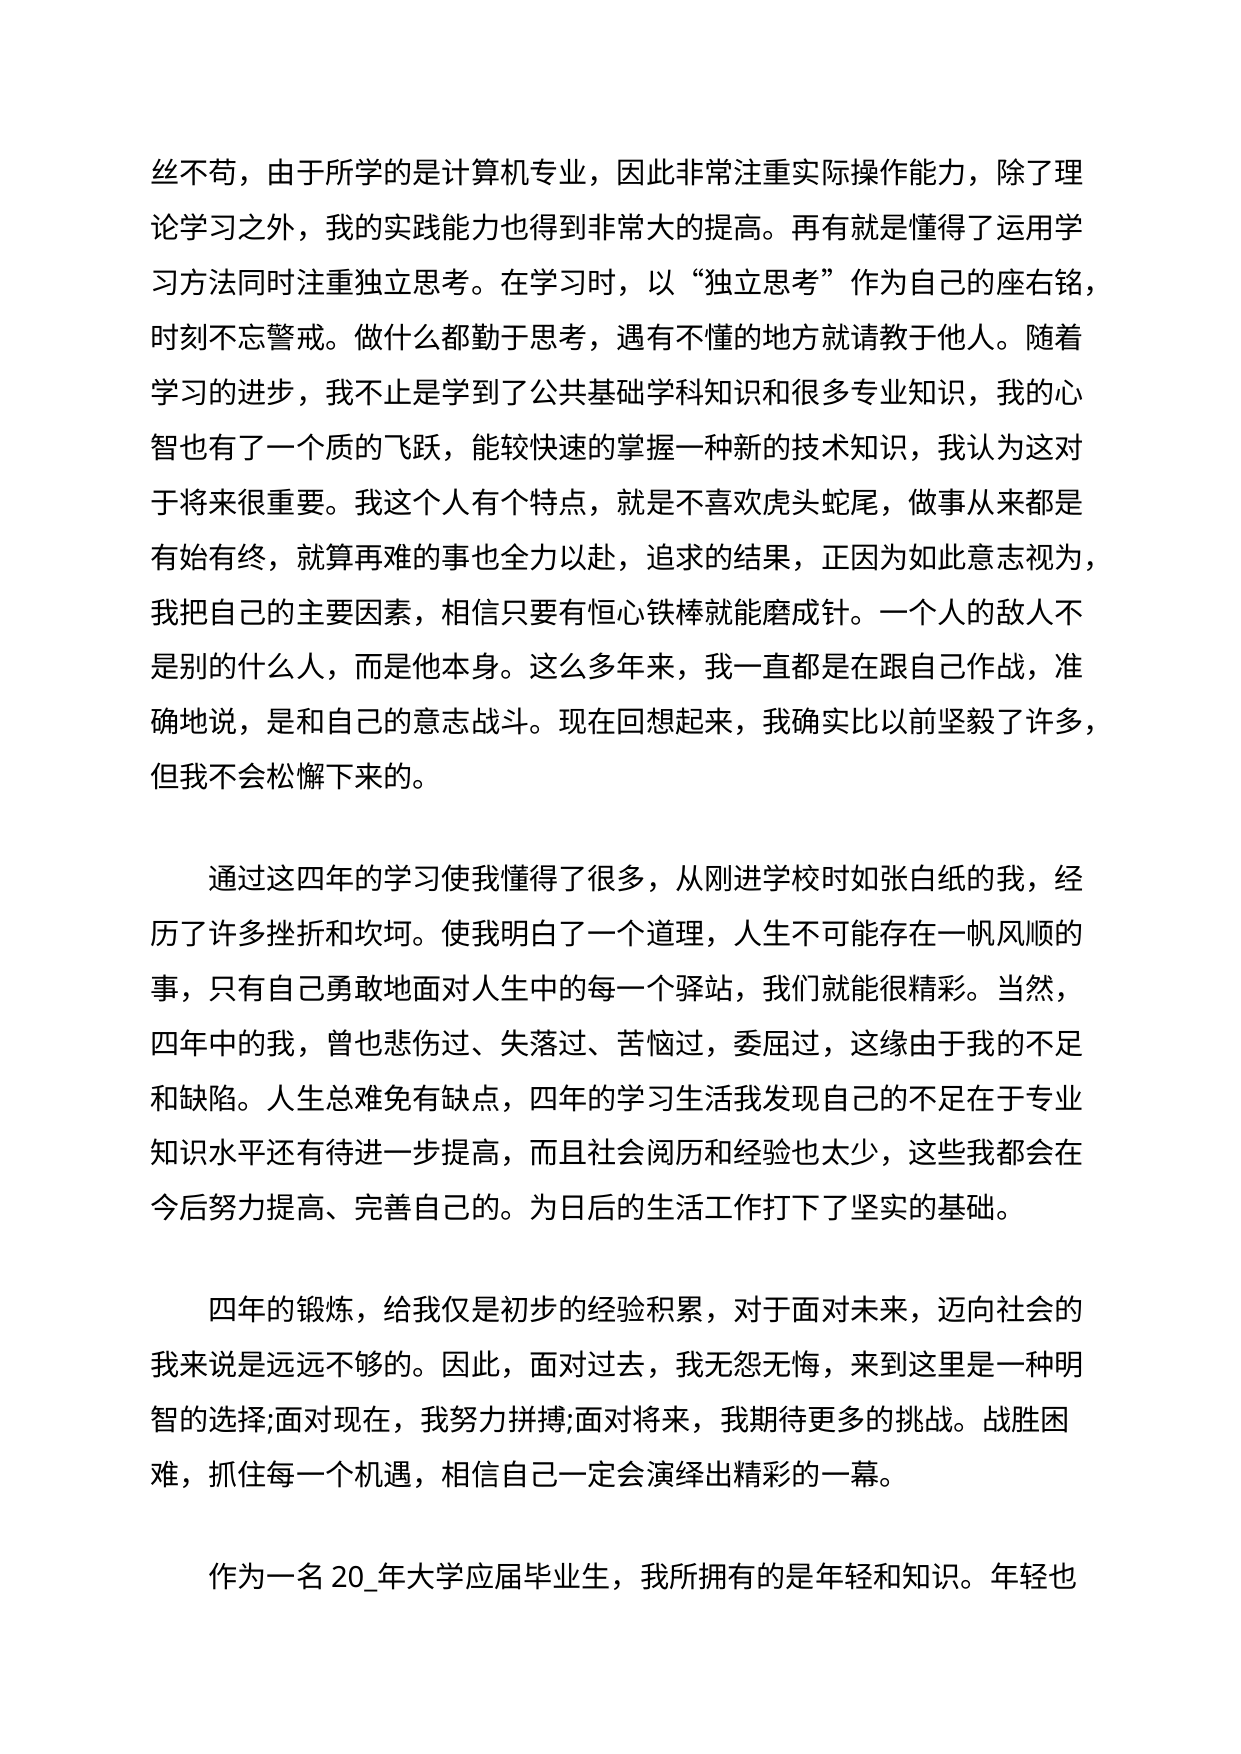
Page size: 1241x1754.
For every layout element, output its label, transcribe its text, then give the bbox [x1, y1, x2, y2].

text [150, 150, 1090, 796]
text 四年的锻炼，给我仅是初步的经验积累，对于面对未来，迈向社会的我来说是远远不够的。因此，面对过去，我无怨无悔，来到这里是一种明智的选择;面对现在，我努力拼搏;面对将来，我期待更多的挑战。战胜困难，抓住每一个机遇，相信自己一定会演绎出精彩的一幕。 [150, 1287, 1090, 1494]
text 通过这四年的学习使我懂得了很多，从刚进学校时如张白纸的我，经历了许多挫折和坎坷。使我明白了一个道理，人生不可能存在一帆风顺的事，只有自己勇敢地面对人生中的每一个驿站，我们就能很精彩。当然，四年中的我，曾也悲伤过、失落过、苦恼过，委屈过，这缘由于我的不足和缺陷。人生总难免有缺点，四年的学习生活我发现自己的不足在于专业知识水平还有待进一步提高，而且社会阅历和经验也太少，这些我都会在今后努力提高、完善自己的。为日后的生活工作打下了坚实的基础。 [150, 856, 1090, 1227]
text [150, 1553, 1090, 1596]
